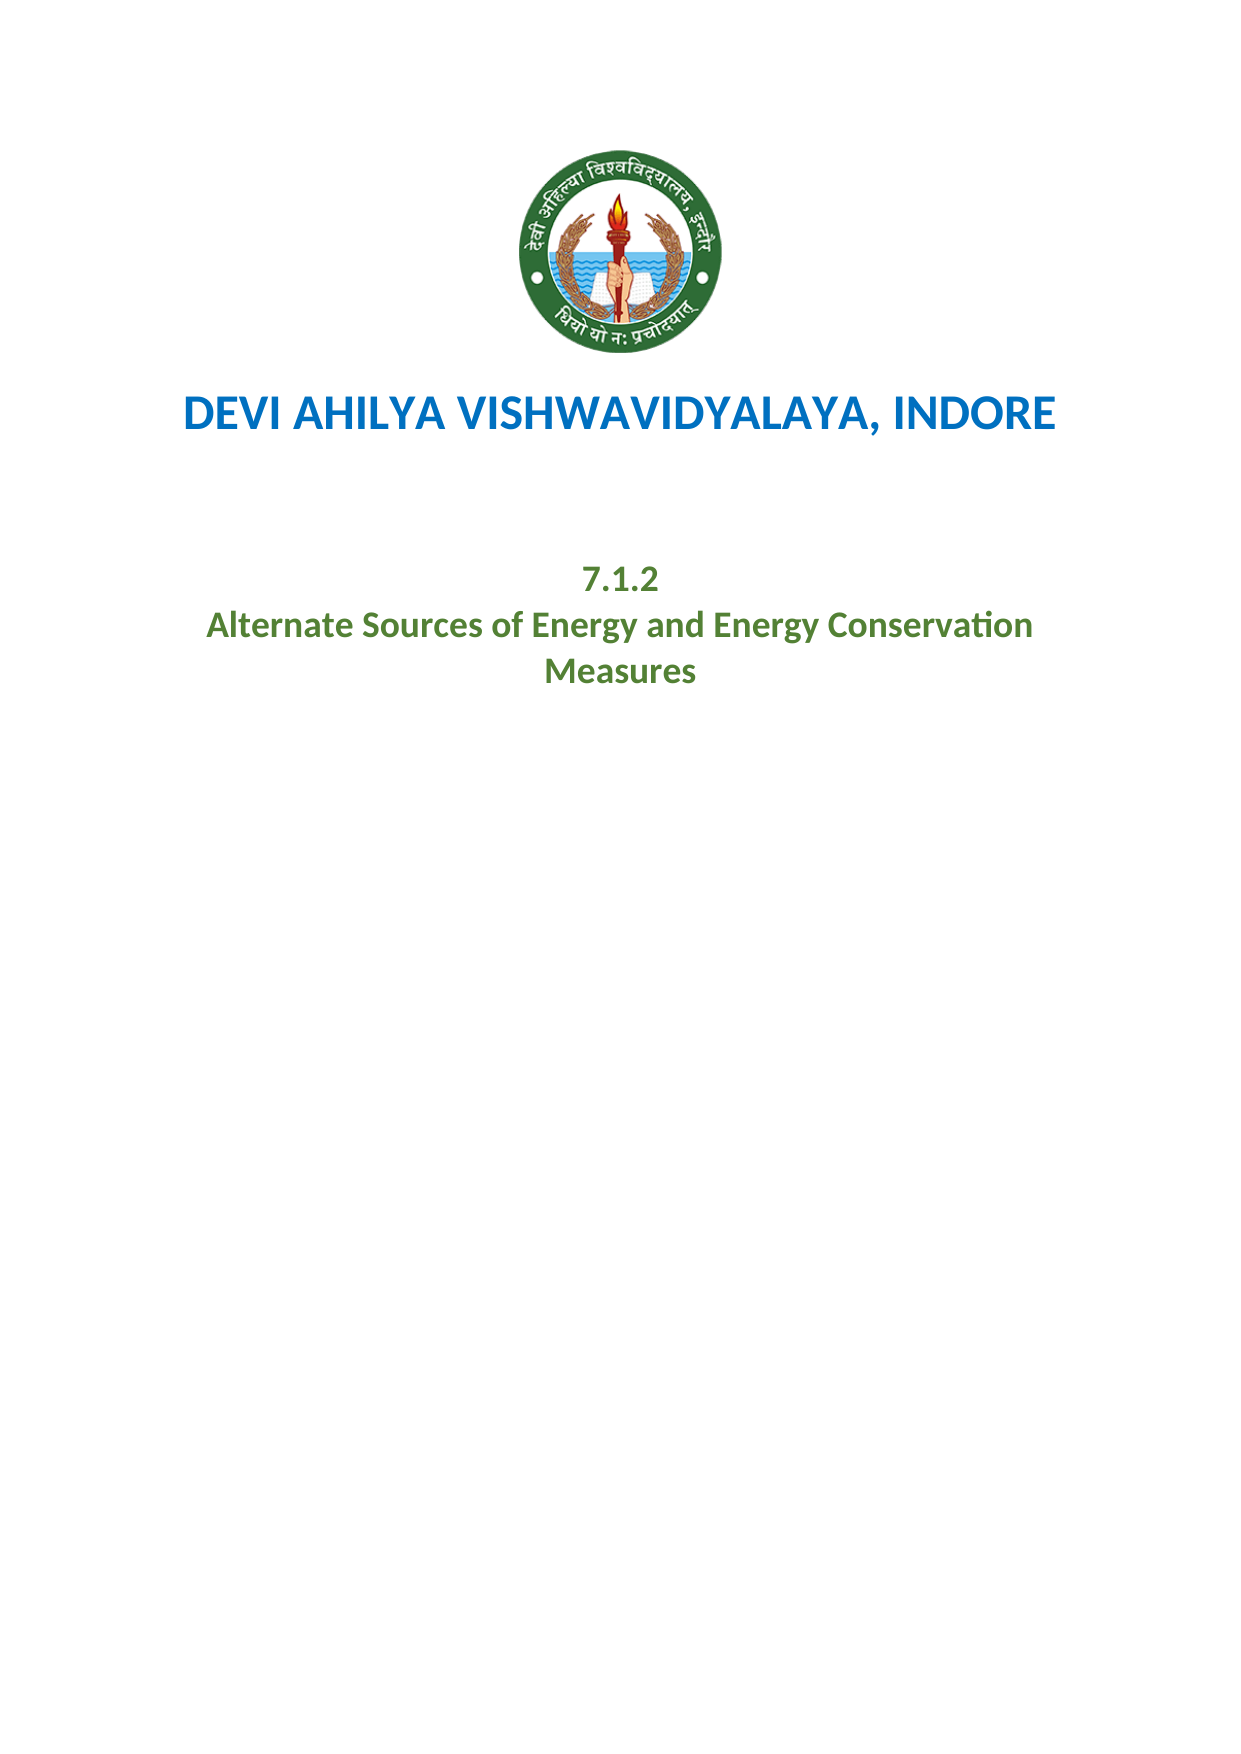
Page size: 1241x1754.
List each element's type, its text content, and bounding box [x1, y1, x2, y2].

picture [517, 149, 723, 355]
text DEVI AHILYA VISHWAVIDYALAYA, INDORE [150, 381, 1090, 442]
text 7.1.2 [150, 555, 1090, 601]
text Alternate Sources of Energy and Energy Conservation Measures [150, 601, 1090, 693]
